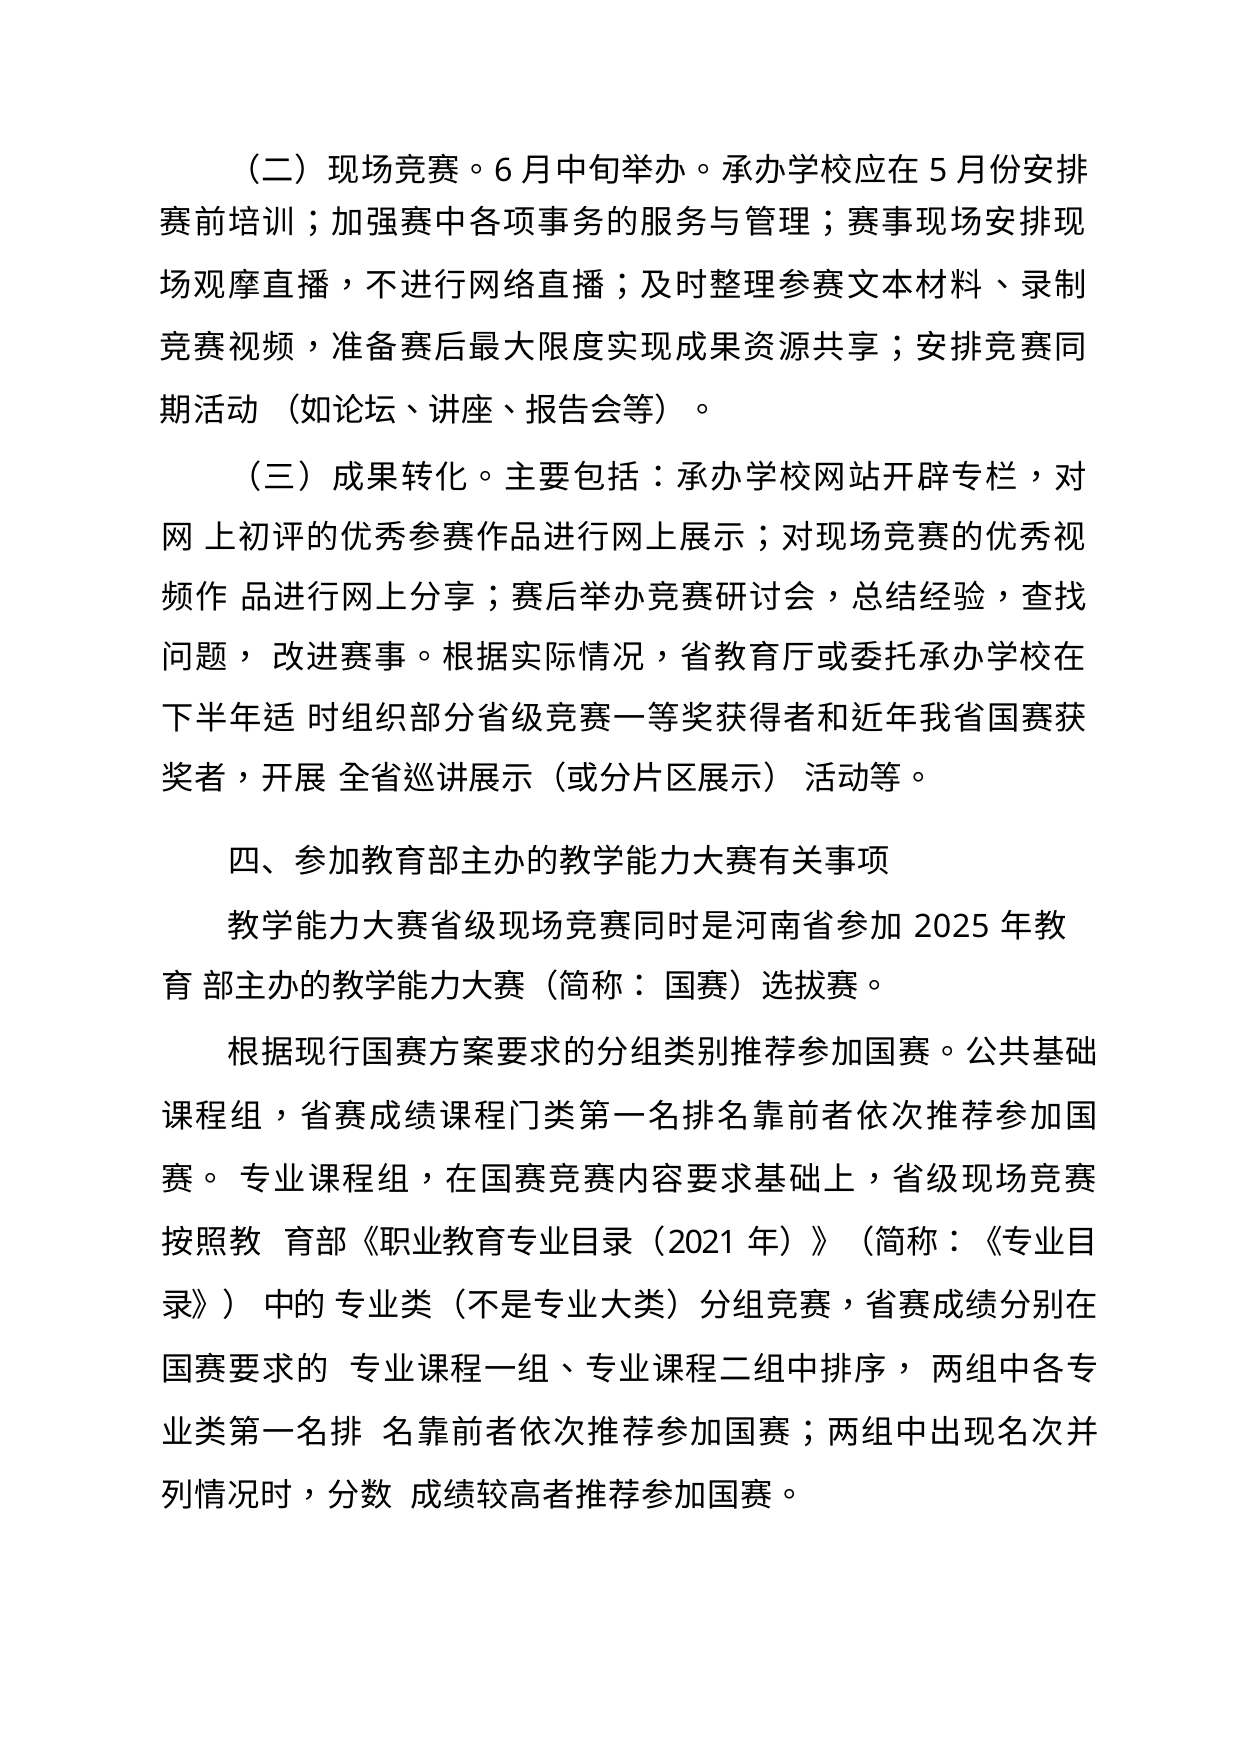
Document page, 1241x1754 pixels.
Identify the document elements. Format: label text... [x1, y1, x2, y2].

text 四、参加教育部主办的教学能力大赛有关事项 [228, 837, 1098, 881]
text 教学能力大赛省级现场竞赛同时是河南省参加 2025 年教育 部主办的教学能力大赛（简称： 国赛）选拔赛。 [161, 903, 1066, 1007]
text （三）成果转化。主要包括：承办学校网站开辟专栏，对网 上初评的优秀参赛作品进行网上展示；对现场竞赛的优秀视频作 品进行网上分享；赛后举办竞赛研讨会，总结经验，查找问题， 改进赛事。根据实际情况，省教育厅或委托承办学校在下半年适 时组织部分省级竞赛一等奖获得者和近年我省国赛获奖者，开展 全省巡讲展示（或分片区展示） 活动等。 [161, 454, 1087, 799]
text （二）现场竞赛。6 月中旬举办。承办学校应在 5 月份安排 [228, 149, 1098, 189]
text 根据现行国赛方案要求的分组类别推荐参加国赛。公共基础 课程组，省赛成绩课程门类第一名排名靠前者依次推荐参加国赛。 专业课程组，在国赛竞赛内容要求基础上，省级现场竞赛按照教 育部《职业教育专业目录（2021 年）》（简称：《专业目录》） 中的 专业类（不是专业大类）分组竞赛，省赛成绩分别在国赛要求的 专业课程一组、专业课程二组中排序， 两组中各专业类第一名排 名靠前者依次推荐参加国赛；两组中出现名次并列情况时，分数 成绩较高者推荐参加国赛。 [161, 1029, 1098, 1516]
text 赛前培训；加强赛中各项事务的服务与管理；赛事现场安排现场观摩直播，不进行网络直播；及时整理参赛文本材料、录制竞赛视频，准备赛后最大限度实现成果资源共享；安排竞赛同期活动 （如论坛、讲座、报告会等）。 [159, 199, 1087, 431]
